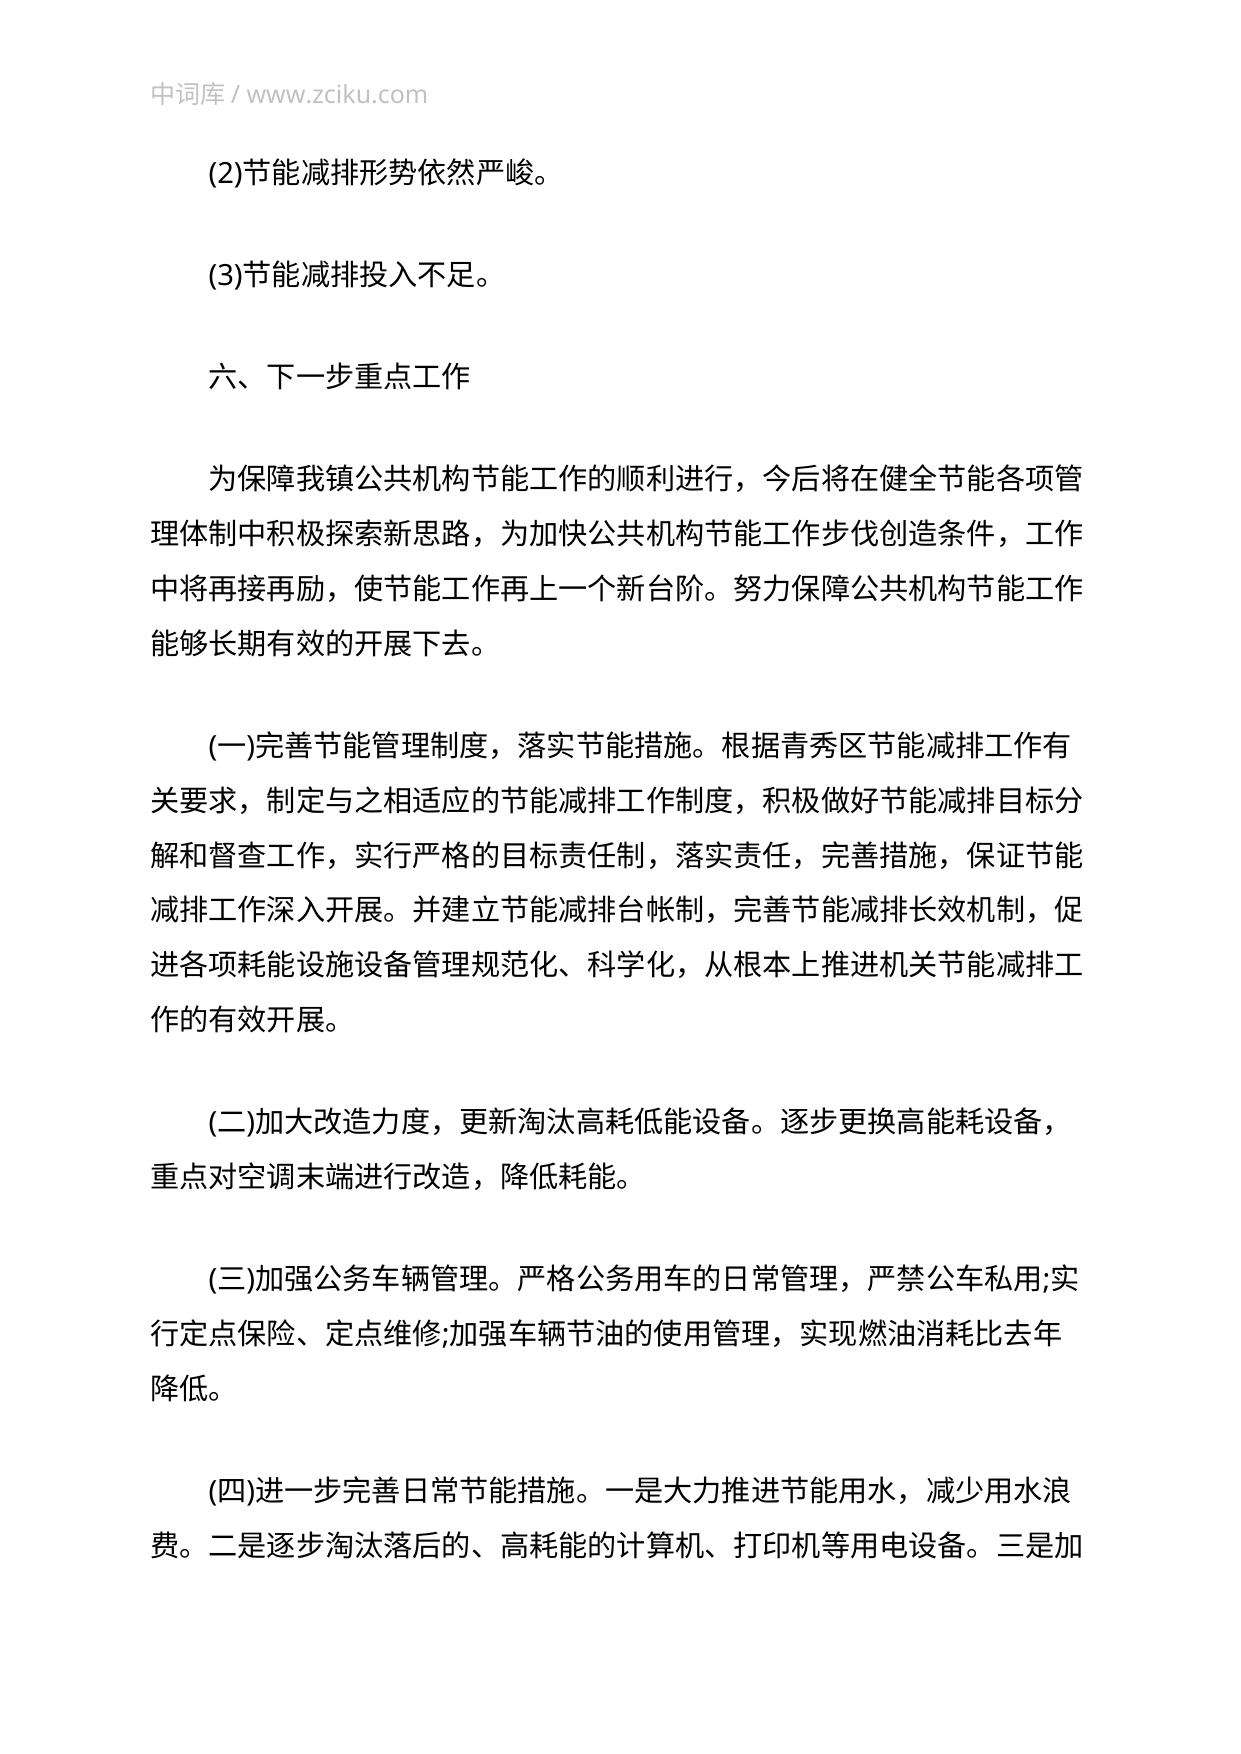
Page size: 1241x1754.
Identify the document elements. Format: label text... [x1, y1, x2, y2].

text (一)完善节能管理制度，落实节能措施。根据青秀区节能减排工作有关要求，制定与之相适应的节能减排工作制度，积极做好节能减排目标分解和督查工作，实行严格的目标责任制，落实责任，完善措施，保证节能减排工作深入开展。并建立节能减排台帐制，完善节能减排长效机制，促进各项耗能设施设备管理规范化、科学化，从根本上推进机关节能减排工作的有效开展。 [150, 722, 1090, 1039]
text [150, 1467, 1090, 1564]
text (2)节能减排形势依然严峻。 [150, 150, 1090, 192]
text 六、下一步重点工作 [150, 354, 1090, 396]
text (3)节能减排投入不足。 [150, 252, 1090, 294]
text 为保障我镇公共机构节能工作的顺利进行，今后将在健全节能各项管理体制中积极探索新思路，为加快公共机构节能工作步伐创造条件，工作中将再接再励，使节能工作再上一个新台阶。努力保障公共机构节能工作能够长期有效的开展下去。 [150, 456, 1090, 663]
text (三)加强公务车辆管理。严格公务用车的日常管理，严禁公车私用;实行定点保险、定点维修;加强车辆节油的使用管理，实现燃油消耗比去年降低。 [150, 1255, 1090, 1408]
text (二)加大改造力度，更新淘汰高耗低能设备。逐步更换高能耗设备，重点对空调末端进行改造，降低耗能。 [150, 1098, 1090, 1196]
